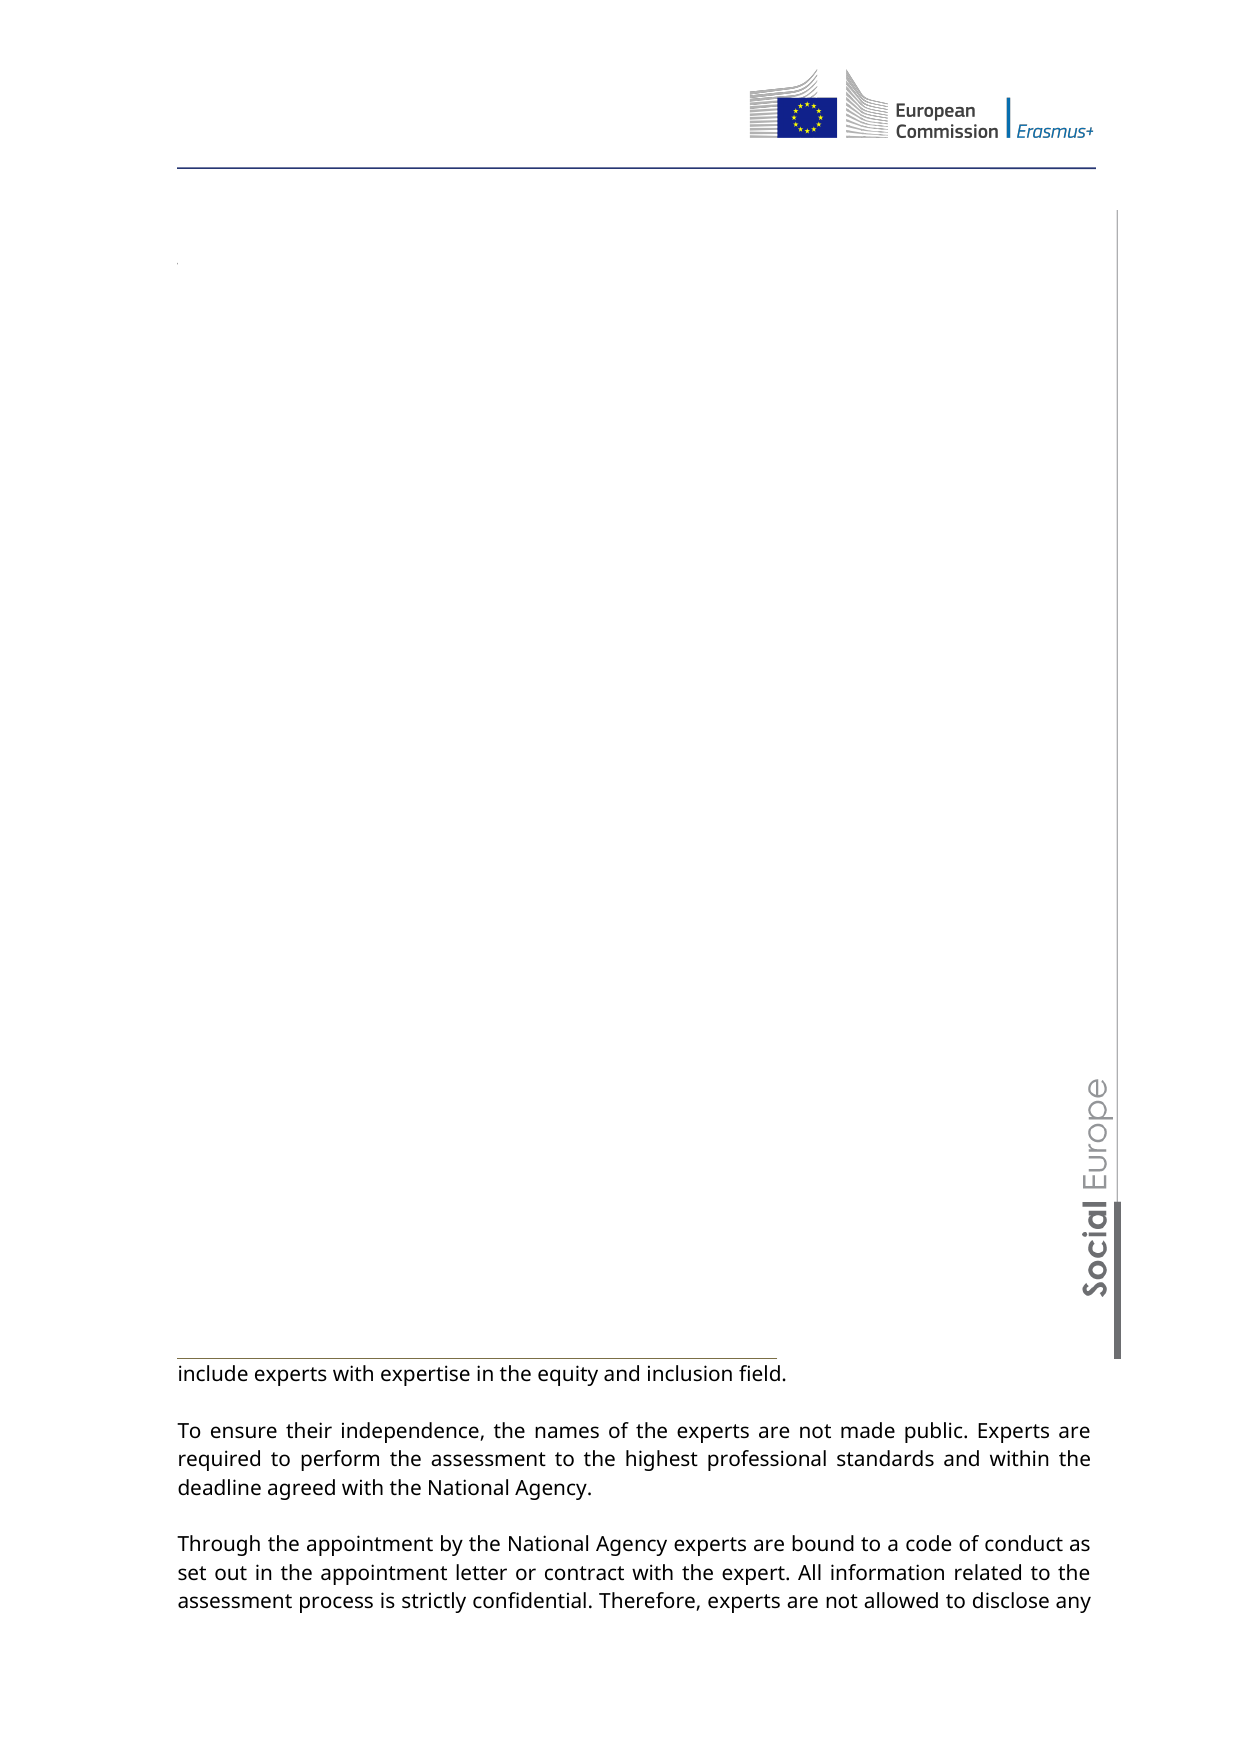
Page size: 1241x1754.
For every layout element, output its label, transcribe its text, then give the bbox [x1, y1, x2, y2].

text Where relevant, and particularly in the field of youth, for assessing inclusion projects involving staff or learners with special needs or fewer opportunities, it is encouraged to include experts with expertise in the equity and inclusion field. [177, 1359, 1092, 1387]
picture [177, 210, 1121, 1359]
text Through the appointment by the National Agency experts are bound to a code of conduct as set out in the appointment letter or contract with the expert. All information related to the assessment process is strictly confidential. Therefore, experts are not allowed to disclose any information about the applications submitted and results of the assessment and selection to the public. [177, 1529, 1092, 1615]
text To ensure their independence, the names of the experts are not made public. Experts are required to perform the assessment to the highest professional standards and within the deadline agreed with the National Agency. [177, 1416, 1092, 1501]
picture [749, 69, 1093, 142]
